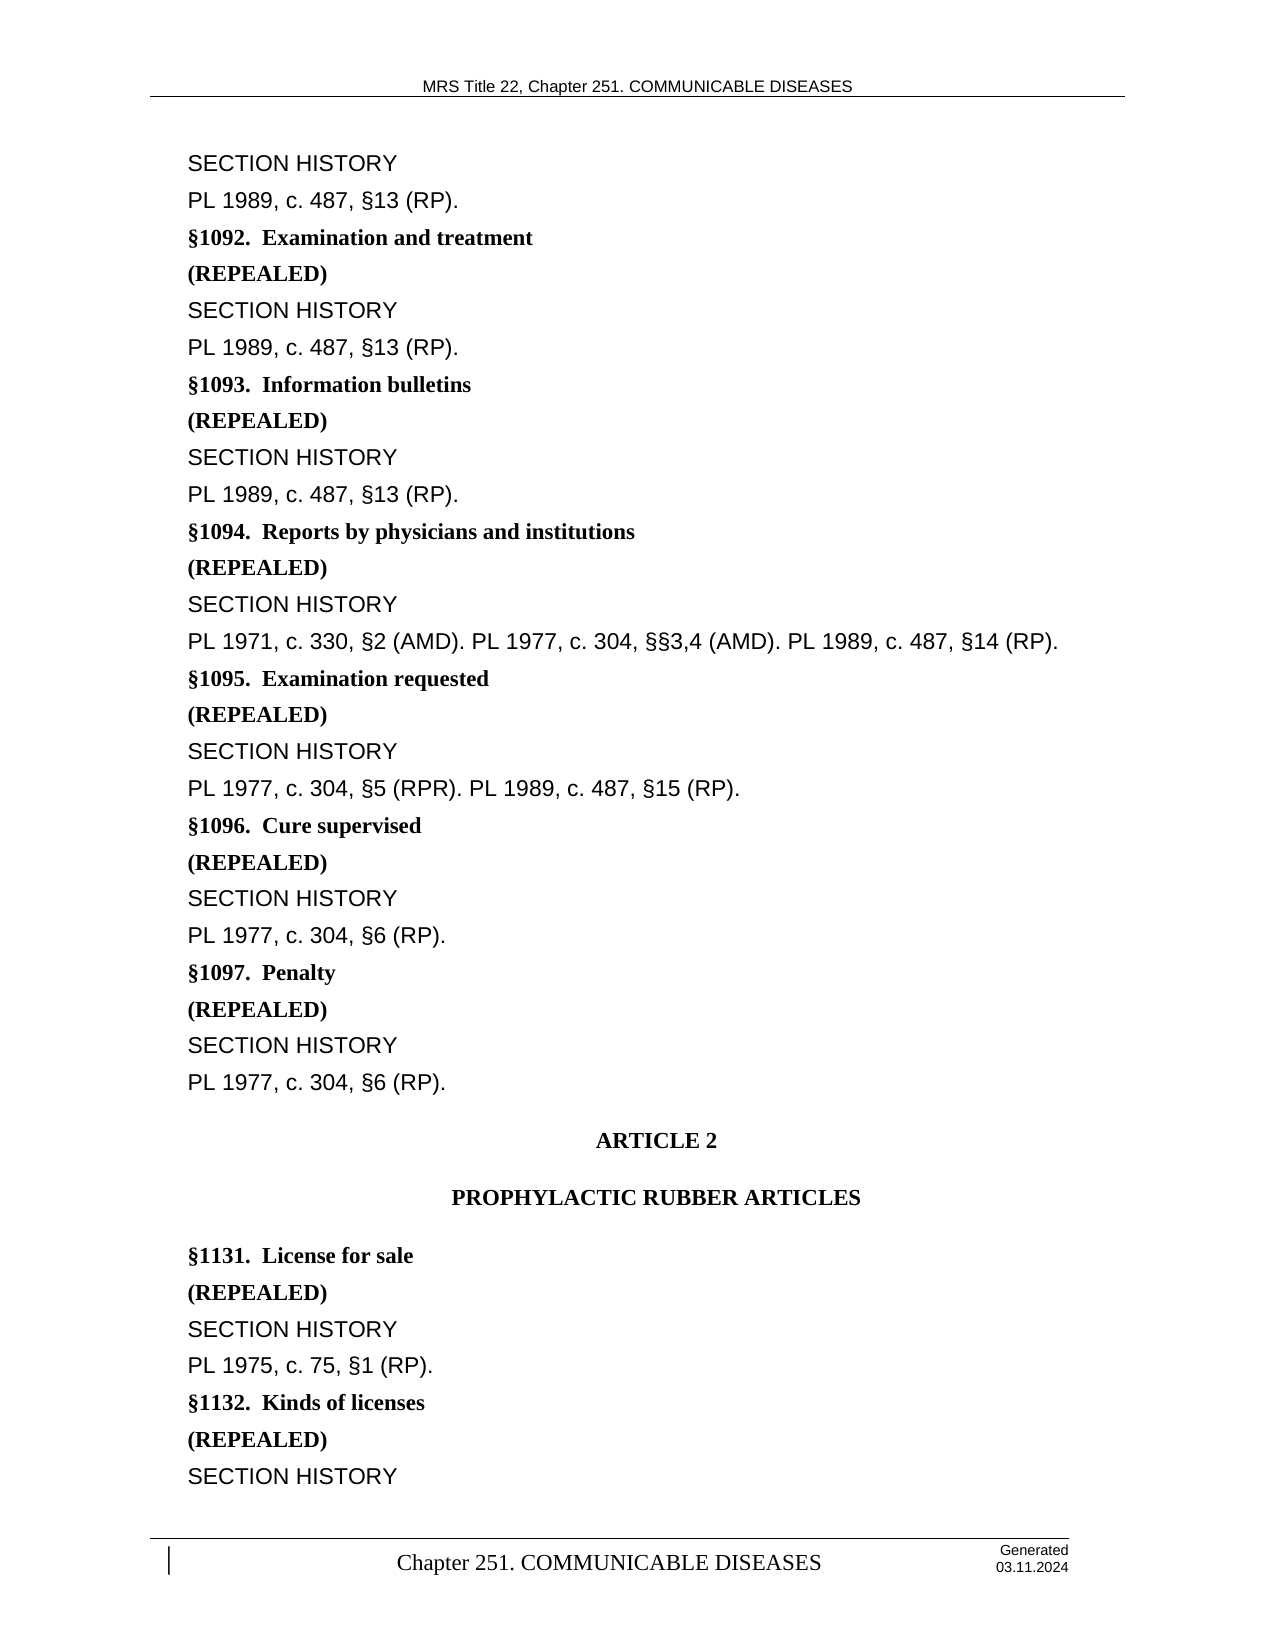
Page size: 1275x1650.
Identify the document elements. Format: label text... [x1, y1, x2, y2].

text SECTION HISTORY [187, 885, 1125, 912]
text §1132. Kinds of licenses [187, 1389, 1125, 1416]
text PL 1977, c. 304, §6 (RP). [187, 922, 1125, 948]
text §1097. Penalty [187, 959, 1125, 985]
text PL 1971, c. 330, §2 (AMD). PL 1977, c. 304, §§3,4 (AMD). PL 1989, c. 487, §14 (RP). [187, 628, 1125, 654]
text PL 1989, c. 487, §13 (RP). [187, 187, 1125, 213]
text §1131. License for sale [187, 1242, 1125, 1268]
text §1096. Cure supervised [187, 812, 1125, 838]
text ARTICLE 2 [187, 1127, 1125, 1153]
text (REPEALED) [187, 996, 1125, 1022]
text (REPEALED) [187, 1426, 1125, 1452]
text §1092. Examination and treatment [187, 223, 1125, 250]
text SECTION HISTORY [187, 1463, 1125, 1489]
text SECTION HISTORY [187, 297, 1125, 323]
text PL 1989, c. 487, §13 (RP). [187, 334, 1125, 360]
text PL 1989, c. 487, §13 (RP). [187, 481, 1125, 507]
text PL 1977, c. 304, §5 (RPR). PL 1989, c. 487, §15 (RP). [187, 775, 1125, 801]
text SECTION HISTORY [187, 1316, 1125, 1342]
text (REPEALED) [187, 554, 1125, 581]
text (REPEALED) [187, 702, 1125, 728]
text (REPEALED) [187, 849, 1125, 875]
text (REPEALED) [187, 1279, 1125, 1305]
text §1094. Reports by physicians and institutions [187, 518, 1125, 544]
text §1095. Examination requested [187, 665, 1125, 691]
text §1093. Information bulletins [187, 371, 1125, 397]
text SECTION HISTORY [187, 738, 1125, 765]
text SECTION HISTORY [187, 1032, 1125, 1059]
text (REPEALED) [187, 260, 1125, 287]
text PL 1977, c. 304, §6 (RP). [187, 1069, 1125, 1096]
text PL 1975, c. 75, §1 (RP). [187, 1352, 1125, 1379]
text SECTION HISTORY [187, 444, 1125, 471]
text SECTION HISTORY [187, 150, 1125, 176]
text (REPEALED) [187, 407, 1125, 434]
text PROPHYLACTIC RUBBER ARTICLES [187, 1184, 1125, 1211]
text SECTION HISTORY [187, 591, 1125, 618]
